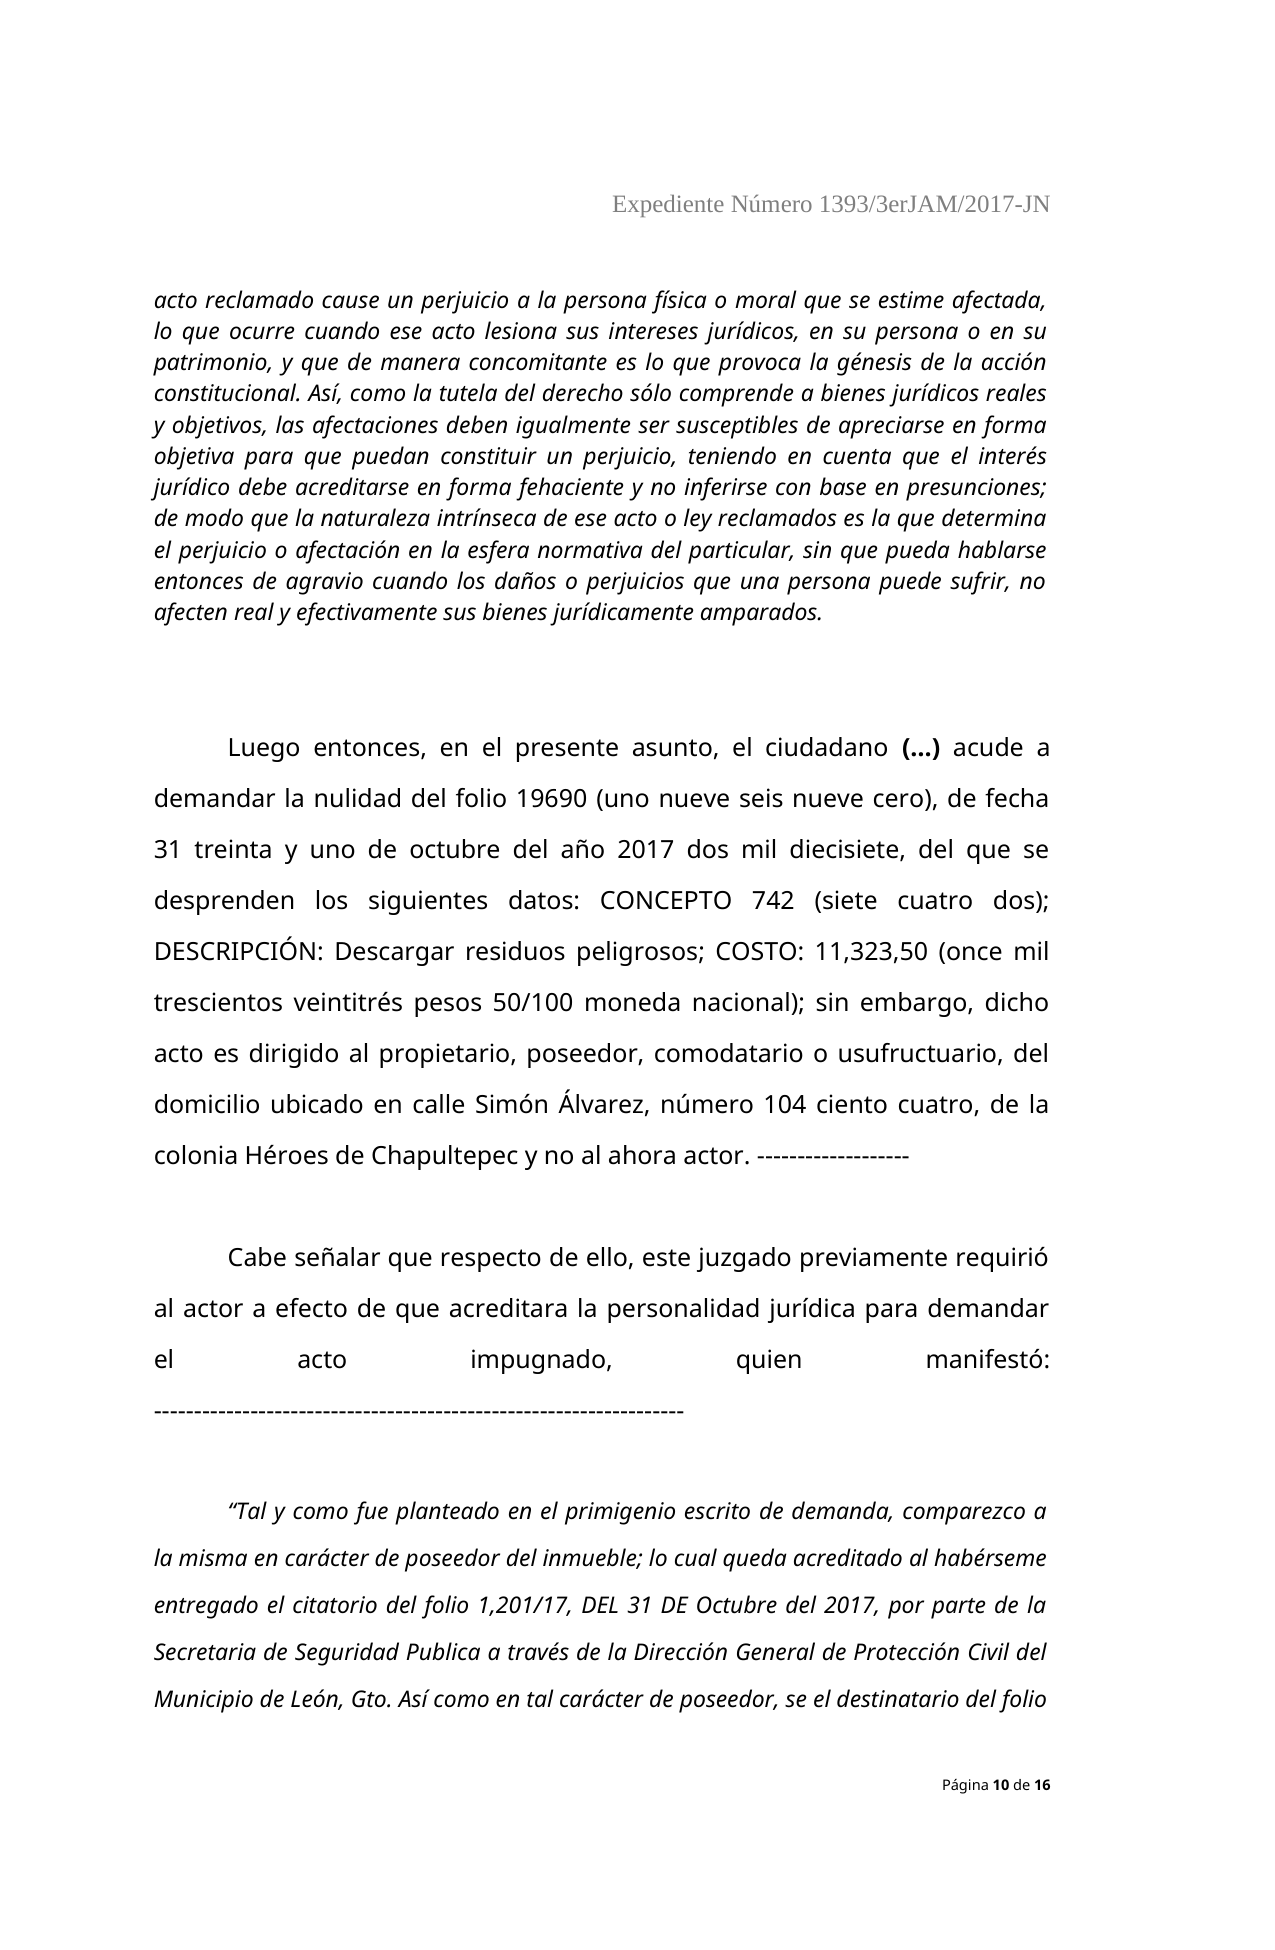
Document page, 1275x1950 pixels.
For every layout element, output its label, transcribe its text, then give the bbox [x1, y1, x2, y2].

text Cabe señalar que respecto de ello, este juzgado previamente requirió al actor a efecto de que acreditara la personalidad jurídica para demandar el acto impugnado, quien manifestó: ------------------------------------------------------------------ [153, 1240, 1051, 1427]
text Luego entonces, en el presente asunto, el ciudadano (…) acude a demandar la nulidad del folio 19690 (uno nueve seis nueve cero), de fecha 31 treinta y uno de octubre del año 2017 dos mil diecisiete, del que se desprenden los siguientes datos: CONCEPTO 742 (siete cuatro dos); DESCRIPCIÓN: Descargar residuos peligrosos; COSTO: 11,323,50 (once mil trescientos veintitrés pesos 50/100 moneda nacional); sin embargo, dicho acto es dirigido al propietario, poseedor, comodatario o usufructuario, del domicilio ubicado en calle Simón Álvarez, número 104 ciento cuatro, de la colonia Héroes de Chapultepec y no al ahora actor. ------------------- [153, 729, 1051, 1172]
